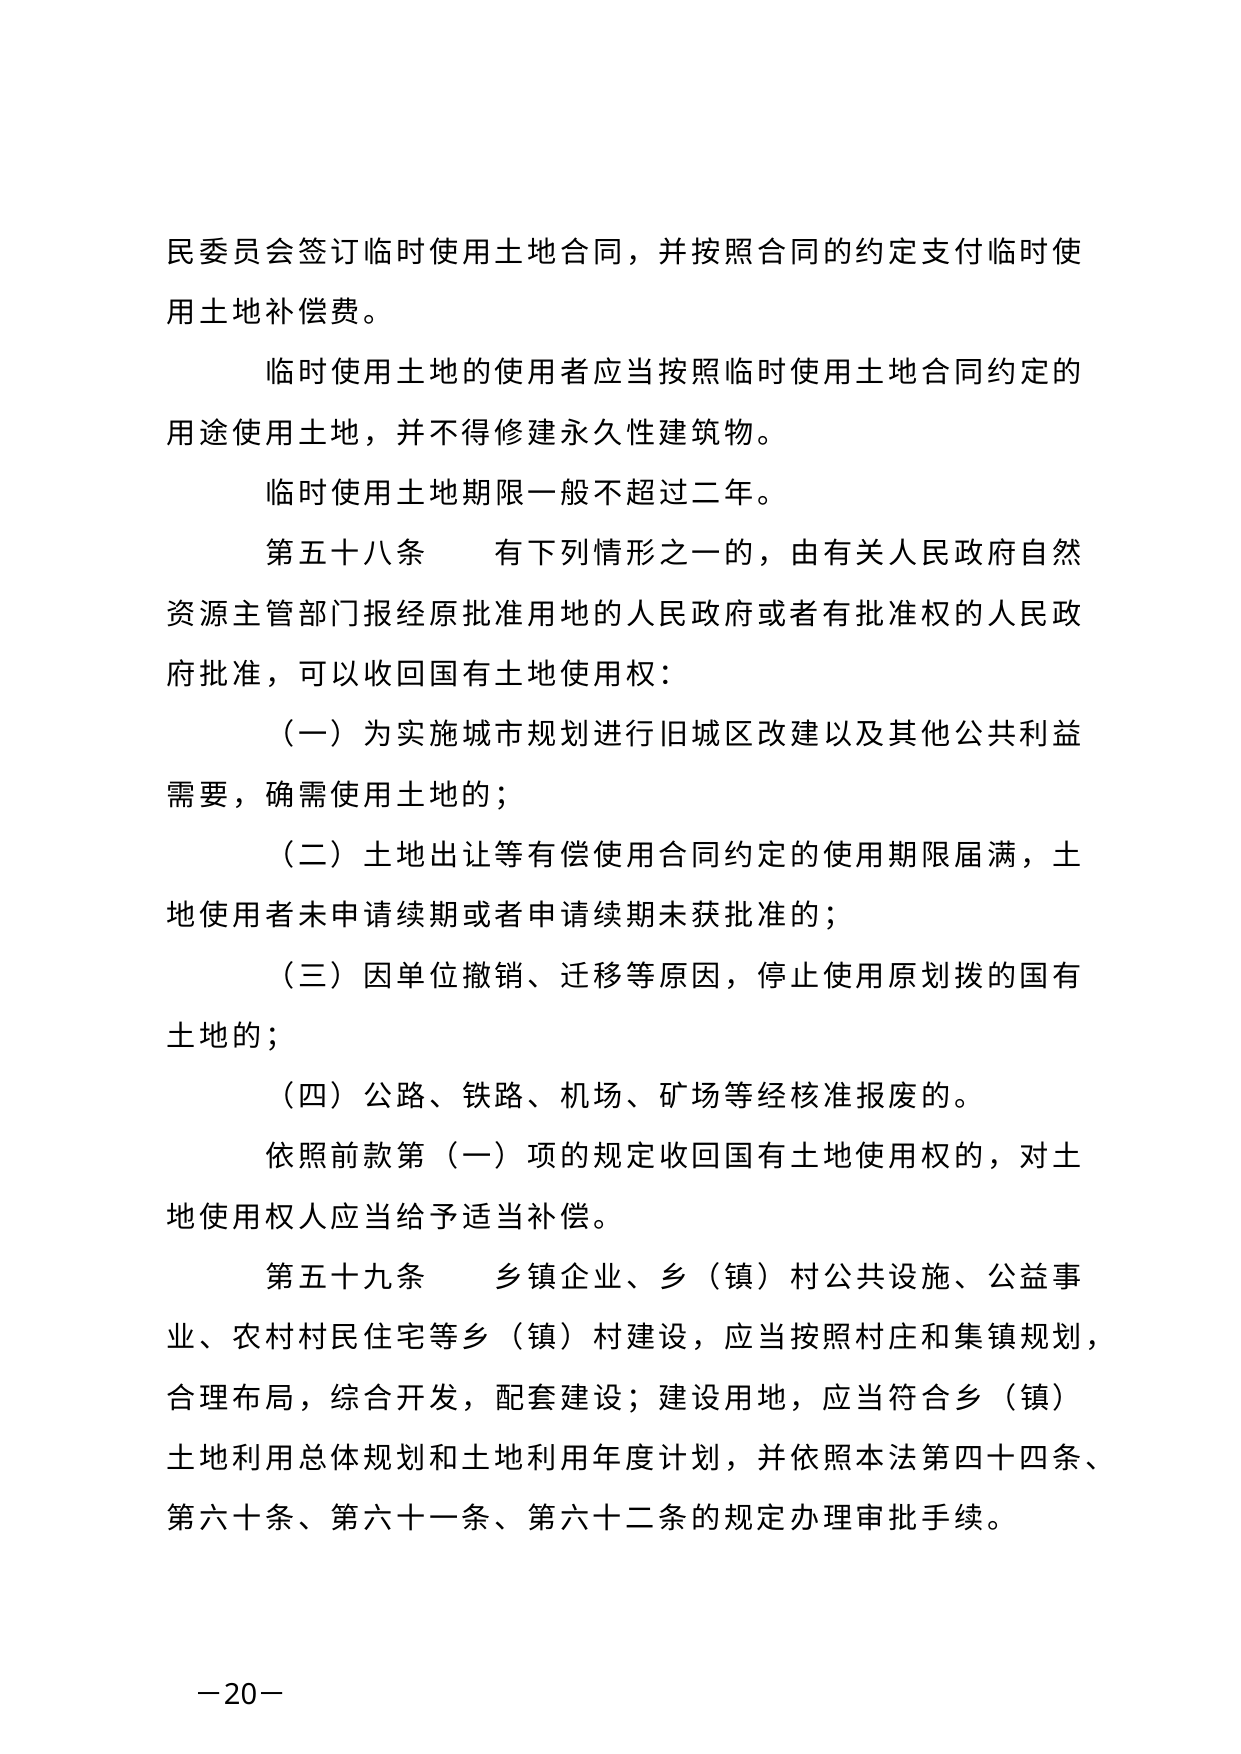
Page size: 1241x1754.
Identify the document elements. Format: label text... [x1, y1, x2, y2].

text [167, 219, 1085, 340]
text 依照前款第（一）项的规定收回国有土地使用权的，对土地使用权人应当给予适当补偿。 [167, 1124, 1085, 1245]
text （三）因单位撤销、迁移等原因，停止使用原划拨的国有土地的； [167, 943, 1085, 1064]
text 临时使用土地的使用者应当按照临时使用土地合同约定的用途使用土地，并不得修建永久性建筑物。 [167, 340, 1085, 461]
text 临时使用土地期限一般不超过二年。 [167, 461, 1085, 521]
text （一）为实施城市规划进行旧城区改建以及其他公共利益需要，确需使用土地的； [167, 702, 1085, 822]
text 第五十九条 乡镇企业、乡（镇）村公共设施、公益事业、农村村民住宅等乡（镇）村建设，应当按照村庄和集镇规划，合理布局，综合开发，配套建设；建设用地，应当符合乡（镇）土地利用总体规划和土地利用年度计划，并依照本法第四十四条、第六十条、第六十一条、第六十二条的规定办理审批手续。 [167, 1245, 1085, 1546]
text （二）土地出让等有偿使用合同约定的使用期限届满，土地使用者未申请续期或者申请续期未获批准的； [167, 822, 1085, 943]
text 第五十八条 有下列情形之一的，由有关人民政府自然资源主管部门报经原批准用地的人民政府或者有批准权的人民政府批准，可以收回国有土地使用权： [167, 521, 1085, 702]
text （四）公路、铁路、机场、矿场等经核准报废的。 [167, 1064, 1085, 1124]
